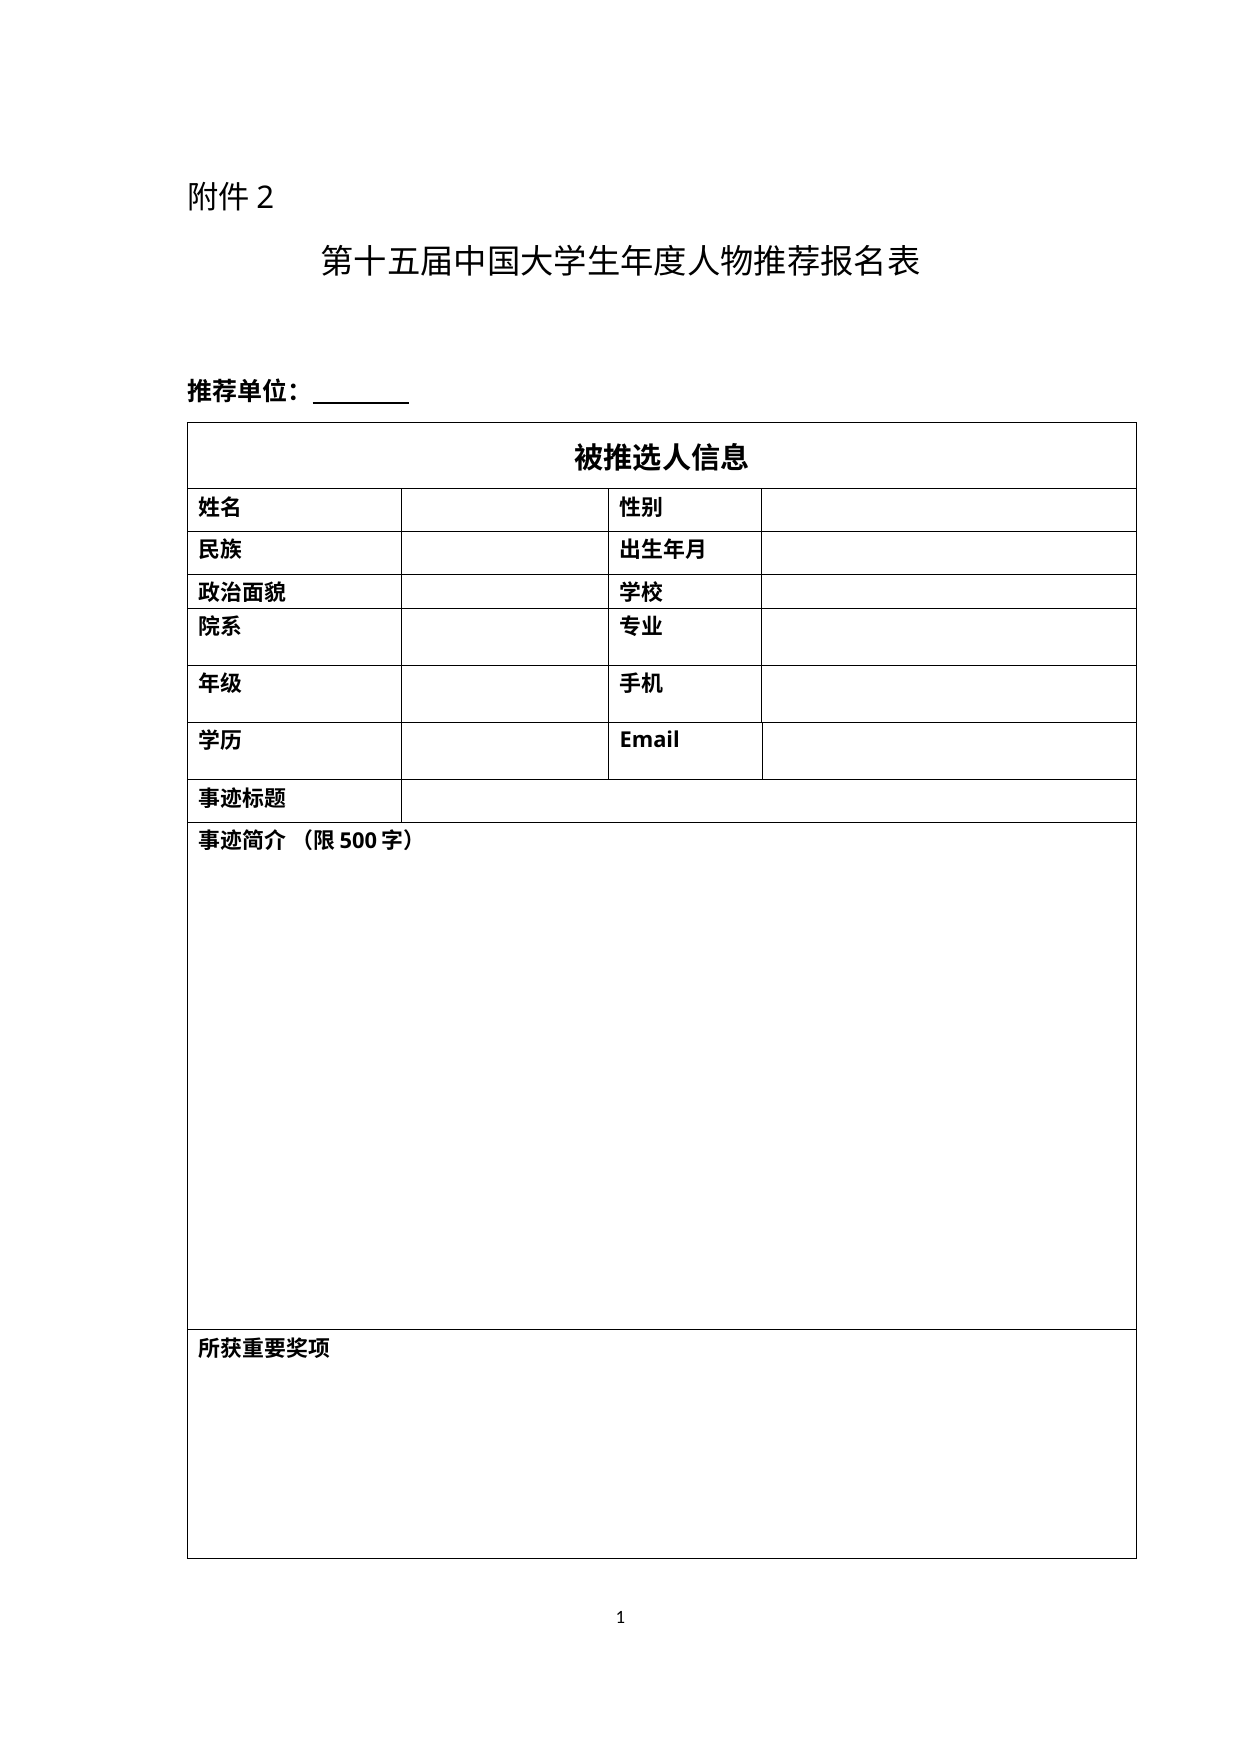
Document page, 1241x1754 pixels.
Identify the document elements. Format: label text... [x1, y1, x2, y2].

table_cell 所获重要奖项 [188, 1330, 1136, 1558]
table_cell [402, 532, 608, 574]
table_cell [763, 723, 1136, 779]
table_cell 出生年月 [609, 532, 761, 574]
text 推荐单位： [187, 357, 1053, 422]
text 附件2 [187, 162, 1053, 227]
table_cell [762, 666, 1136, 722]
table_cell 姓名 [188, 489, 401, 531]
text 第十五届中国大学生年度人物推荐报名表 [187, 227, 1053, 292]
table_cell [762, 609, 1136, 665]
table_cell 专业 [609, 609, 761, 665]
table_cell [402, 609, 608, 665]
table_cell [402, 666, 608, 722]
table_cell [402, 780, 1136, 822]
table_cell [762, 489, 1136, 531]
table_cell [402, 489, 608, 531]
table_cell 学历 [188, 723, 401, 779]
table_cell 性别 [609, 489, 761, 531]
table_cell 学校 [609, 575, 761, 607]
table_cell 手机 [609, 666, 761, 722]
table_cell 院系 [188, 609, 401, 665]
table_cell 民族 [188, 532, 401, 574]
table_cell 事迹简介 （限500字） [188, 823, 1136, 1329]
table_cell [402, 723, 608, 779]
table_cell 事迹标题 [188, 780, 401, 822]
table_cell Email [609, 723, 762, 779]
table_header 被推选人信息 [188, 423, 1136, 488]
table_cell [762, 575, 1136, 607]
table_cell 年级 [188, 666, 401, 722]
table_cell 政治面貌 [188, 575, 401, 607]
table_cell [402, 575, 608, 607]
table_cell [762, 532, 1136, 574]
